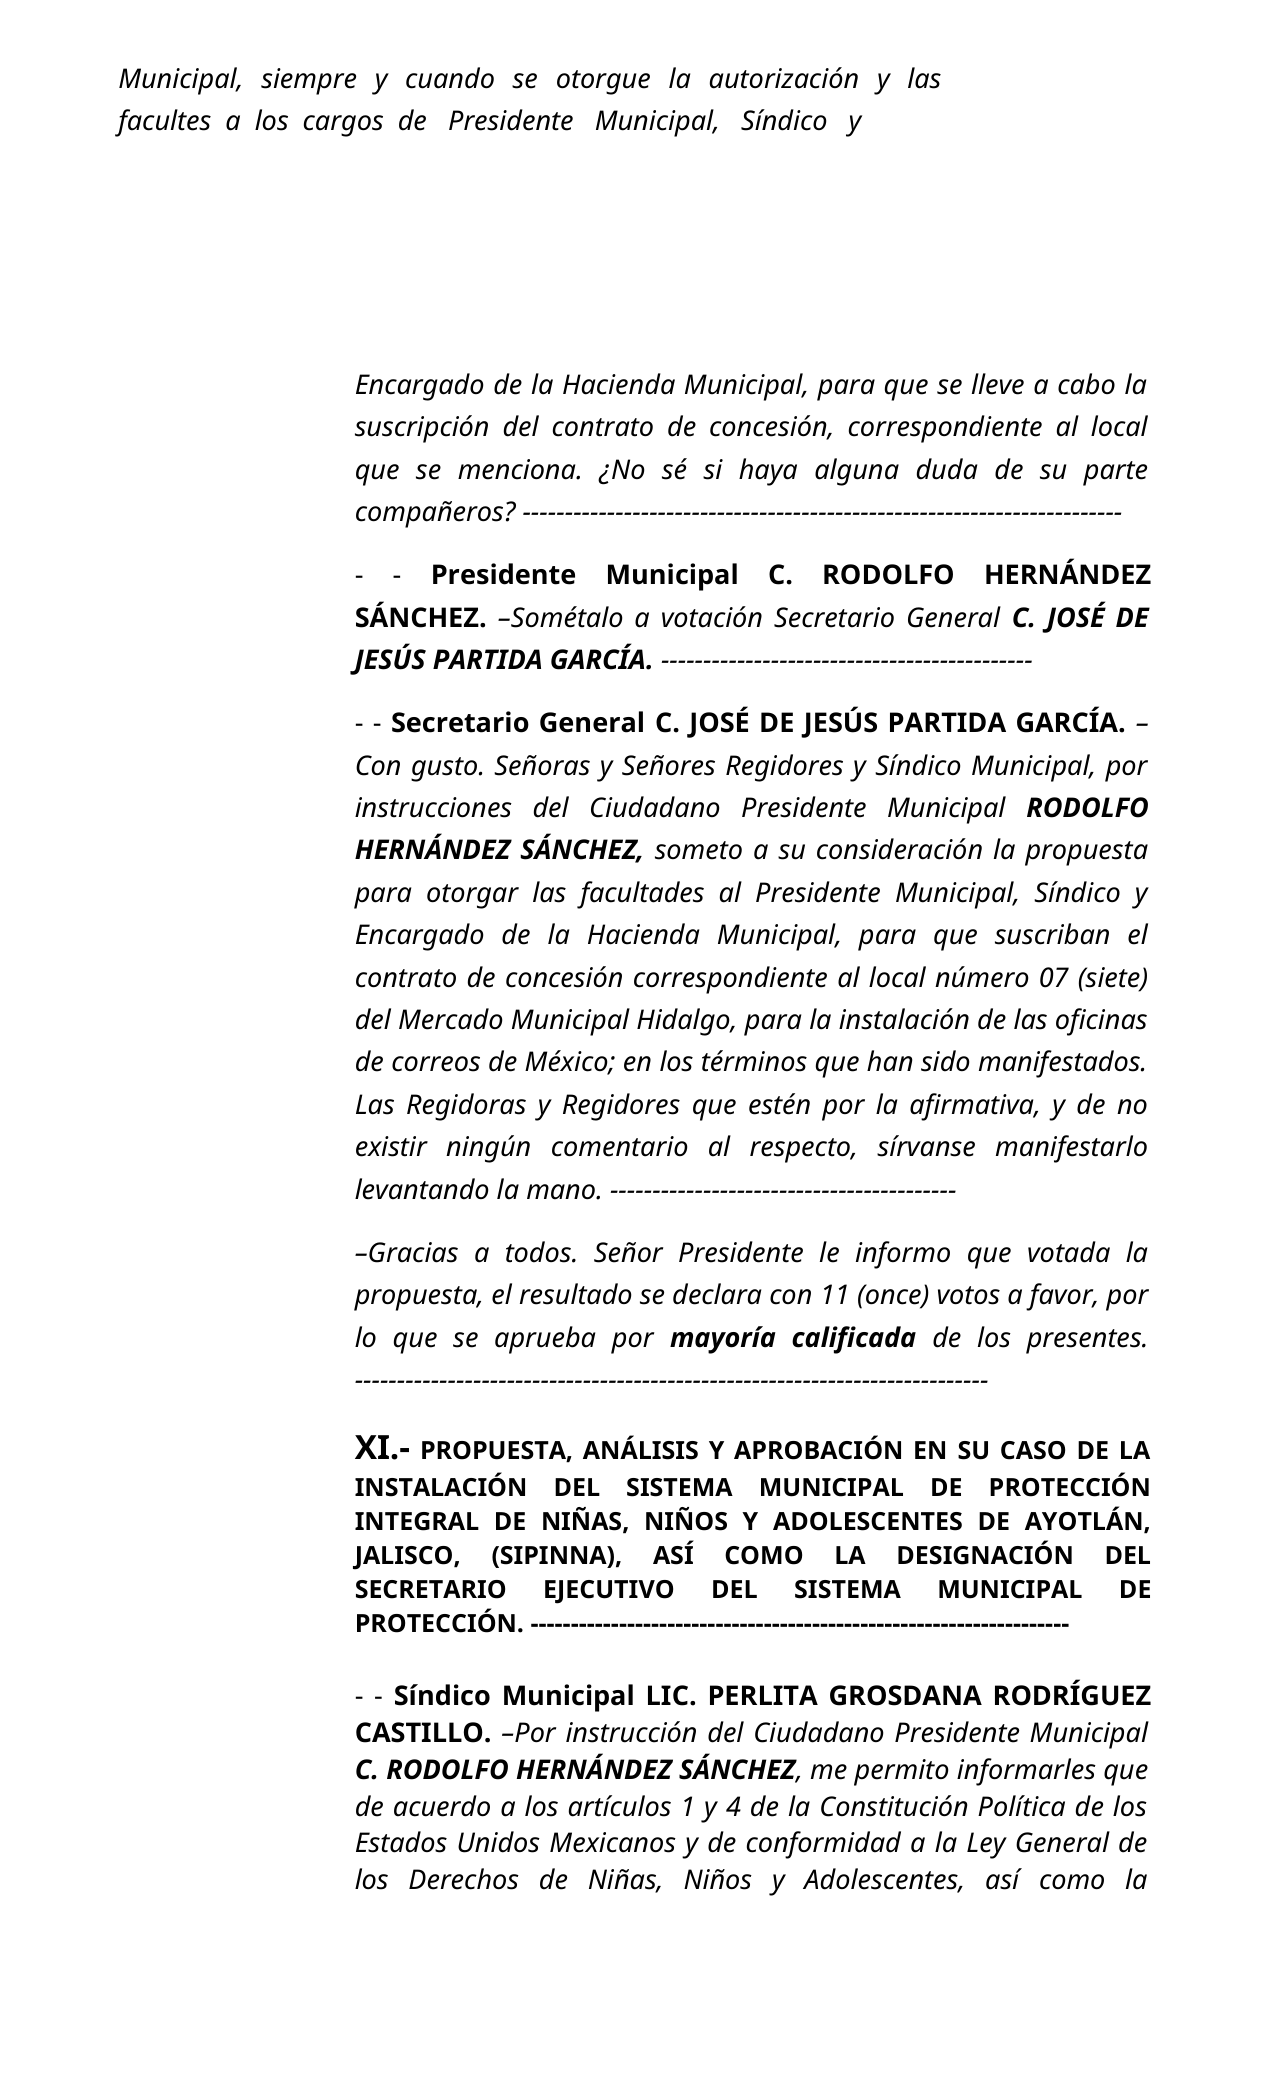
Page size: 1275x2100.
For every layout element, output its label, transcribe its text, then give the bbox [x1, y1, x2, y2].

text Encargado de la Hacienda Municipal, para que se lleve a cabo la suscripción del contrato de concesión, correspondiente al local que se menciona. ¿No sé si haya alguna duda de su parte compañeros? ----------------------------------------------------------------------- [354, 365, 1152, 529]
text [354, 1676, 1152, 1898]
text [118, 59, 945, 138]
text XI.- PROPUESTA, ANÁLISIS Y APROBACIÓN EN SU CASO DE LA INSTALACIÓN DEL SISTEMA MUNICIPAL DE PROTECCIÓN INTEGRAL DE NIÑAS, NIÑOS Y ADOLESCENTES DE AYOTLÁN, JALISCO, (SIPINNA), ASÍ COMO LA DESIGNACIÓN DEL SECRETARIO EJECUTIVO DEL SISTEMA MUNICIPAL DE PROTECCIÓN. ------------------------------------------------------------------- [354, 1424, 1152, 1639]
text - - Presidente Municipal C. RODOLFO HERNÁNDEZ SÁNCHEZ. –Sométalo a votación Secretario General C. JOSÉ DE JESÚS PARTIDA GARCÍA. -------------------------------------------- [354, 556, 1152, 677]
text –Gracias a todos. Señor Presidente le informo que votada la propuesta, el resultado se declara con 11 (once) votos a favor, por lo que se aprueba por mayoría calificada de los presentes. --------------------------------------------------------------------------- [354, 1233, 1152, 1397]
text - - Secretario General C. JOSÉ DE JESÚS PARTIDA GARCÍA. –Con gusto. Señoras y Señores Regidores y Síndico Municipal, por instrucciones del Ciudadano Presidente Municipal RODOLFO HERNÁNDEZ SÁNCHEZ, someto a su consideración la propuesta para otorgar las facultades al Presidente Municipal, Síndico y Encargado de la Hacienda Municipal, para que suscriban el contrato de concesión correspondiente al local número 07 (siete) del Mercado Municipal Hidalgo, para la instalación de las oficinas de correos de México; en los términos que han sido manifestados. Las Regidoras y Regidores que estén por la afirmativa, y de no existir ningún comentario al respecto, sírvanse manifestarlo levantando la mano. ----------------------------------------- [354, 704, 1152, 1207]
